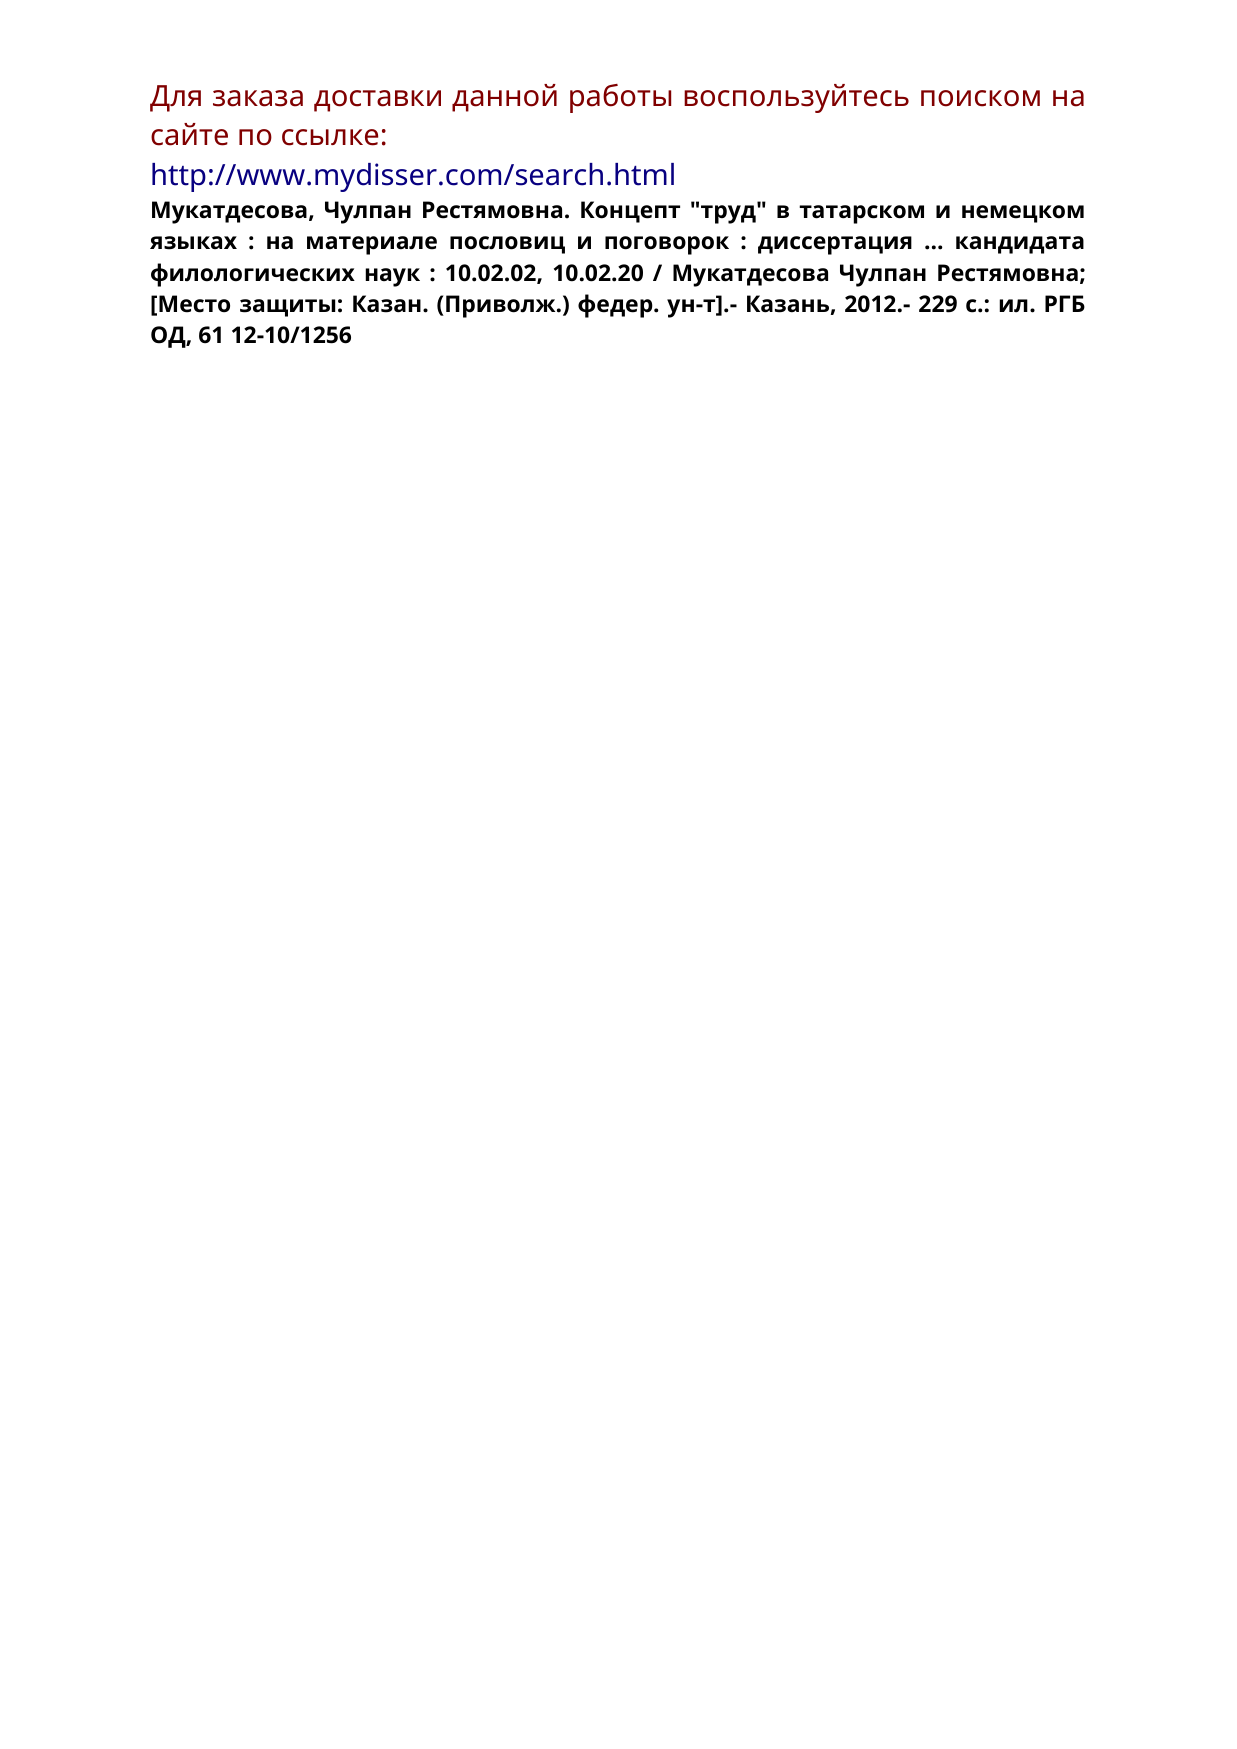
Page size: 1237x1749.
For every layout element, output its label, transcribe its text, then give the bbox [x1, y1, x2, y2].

text Мукатдесова, Чулпан Рестямовна. Концепт "труд" в татарском и немецком языках : на материале пословиц и поговорок : диссертация ... кандидата филологических наук : 10.02.02, 10.02.20 / Мукатдесова Чулпан Рестямовна; [Место защиты: Казан. (Приволж.) федер. ун-т].- Казань, 2012.- 229 с.: ил. РГБ ОД, 61 12-10/1256 [150, 194, 1086, 350]
